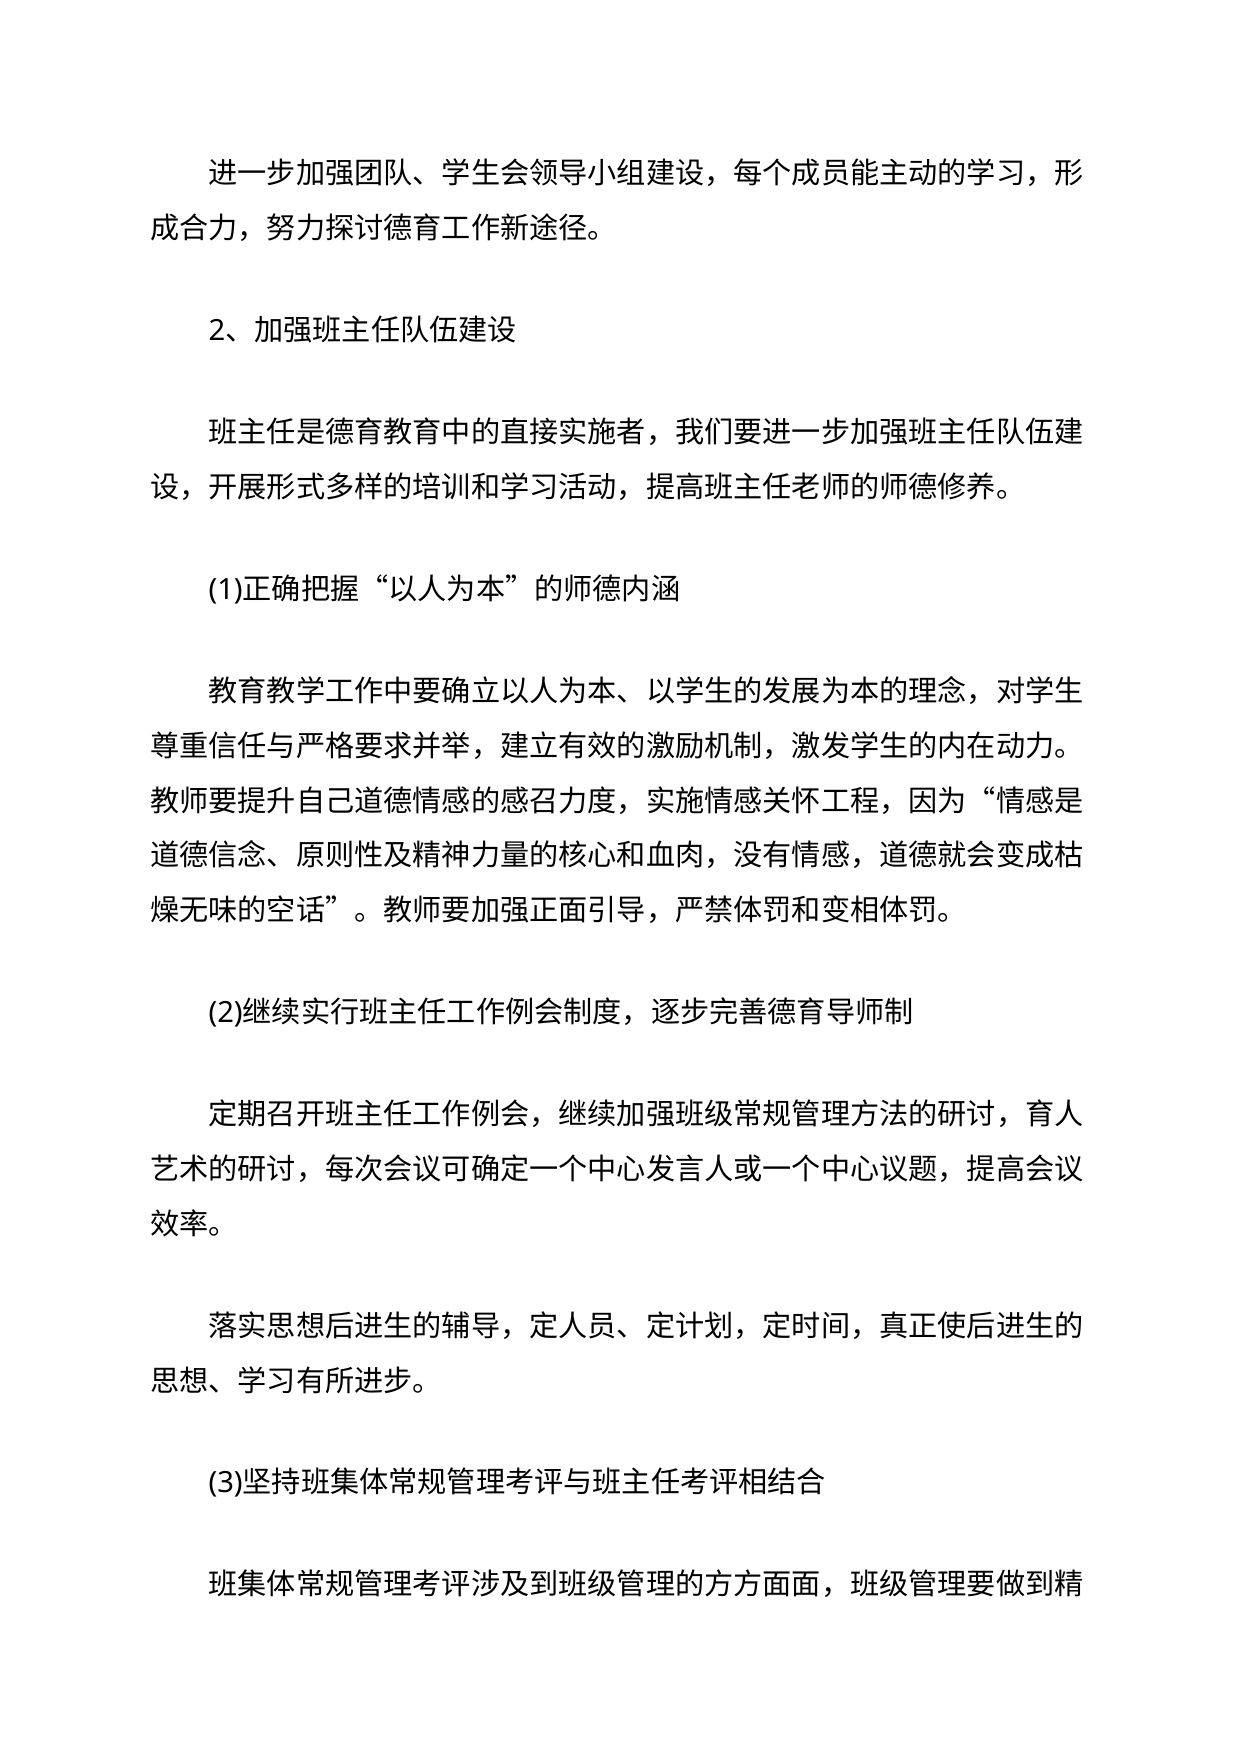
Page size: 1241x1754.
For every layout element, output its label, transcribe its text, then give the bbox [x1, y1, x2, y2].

text 进一步加强团队、学生会领导小组建设，每个成员能主动的学习，形成合力，努力探讨德育工作新途径。 [150, 150, 1090, 247]
text 定期召开班主任工作例会，继续加强班级常规管理方法的研讨，育人艺术的研讨，每次会议可确定一个中心发言人或一个中心议题，提高会议效率。 [150, 1091, 1090, 1243]
text 落实思想后进生的辅导，定人员、定计划，定时间，真正使后进生的思想、学习有所进步。 [150, 1302, 1090, 1399]
text 教育教学工作中要确立以人为本、以学生的发展为本的理念，对学生尊重信任与严格要求并举，建立有效的激励机制，激发学生的内在动力。教师要提升自己道德情感的感召力度，实施情感关怀工程，因为“情感是道德信念、原则性及精神力量的核心和血肉，没有情感，道德就会变成枯燥无味的空话”。教师要加强正面引导，严禁体罚和变相体罚。 [150, 667, 1090, 929]
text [150, 1561, 1090, 1603]
text (3)坚持班集体常规管理考评与班主任考评相结合 [150, 1459, 1090, 1501]
text (1)正确把握“以人为本”的师德内涵 [150, 565, 1090, 608]
text 2、加强班主任队伍建设 [150, 307, 1090, 349]
text (2)继续实行班主任工作例会制度，逐步完善德育导师制 [150, 989, 1090, 1031]
text 班主任是德育教育中的直接实施者，我们要进一步加强班主任队伍建设，开展形式多样的培训和学习活动，提高班主任老师的师德修养。 [150, 409, 1090, 506]
